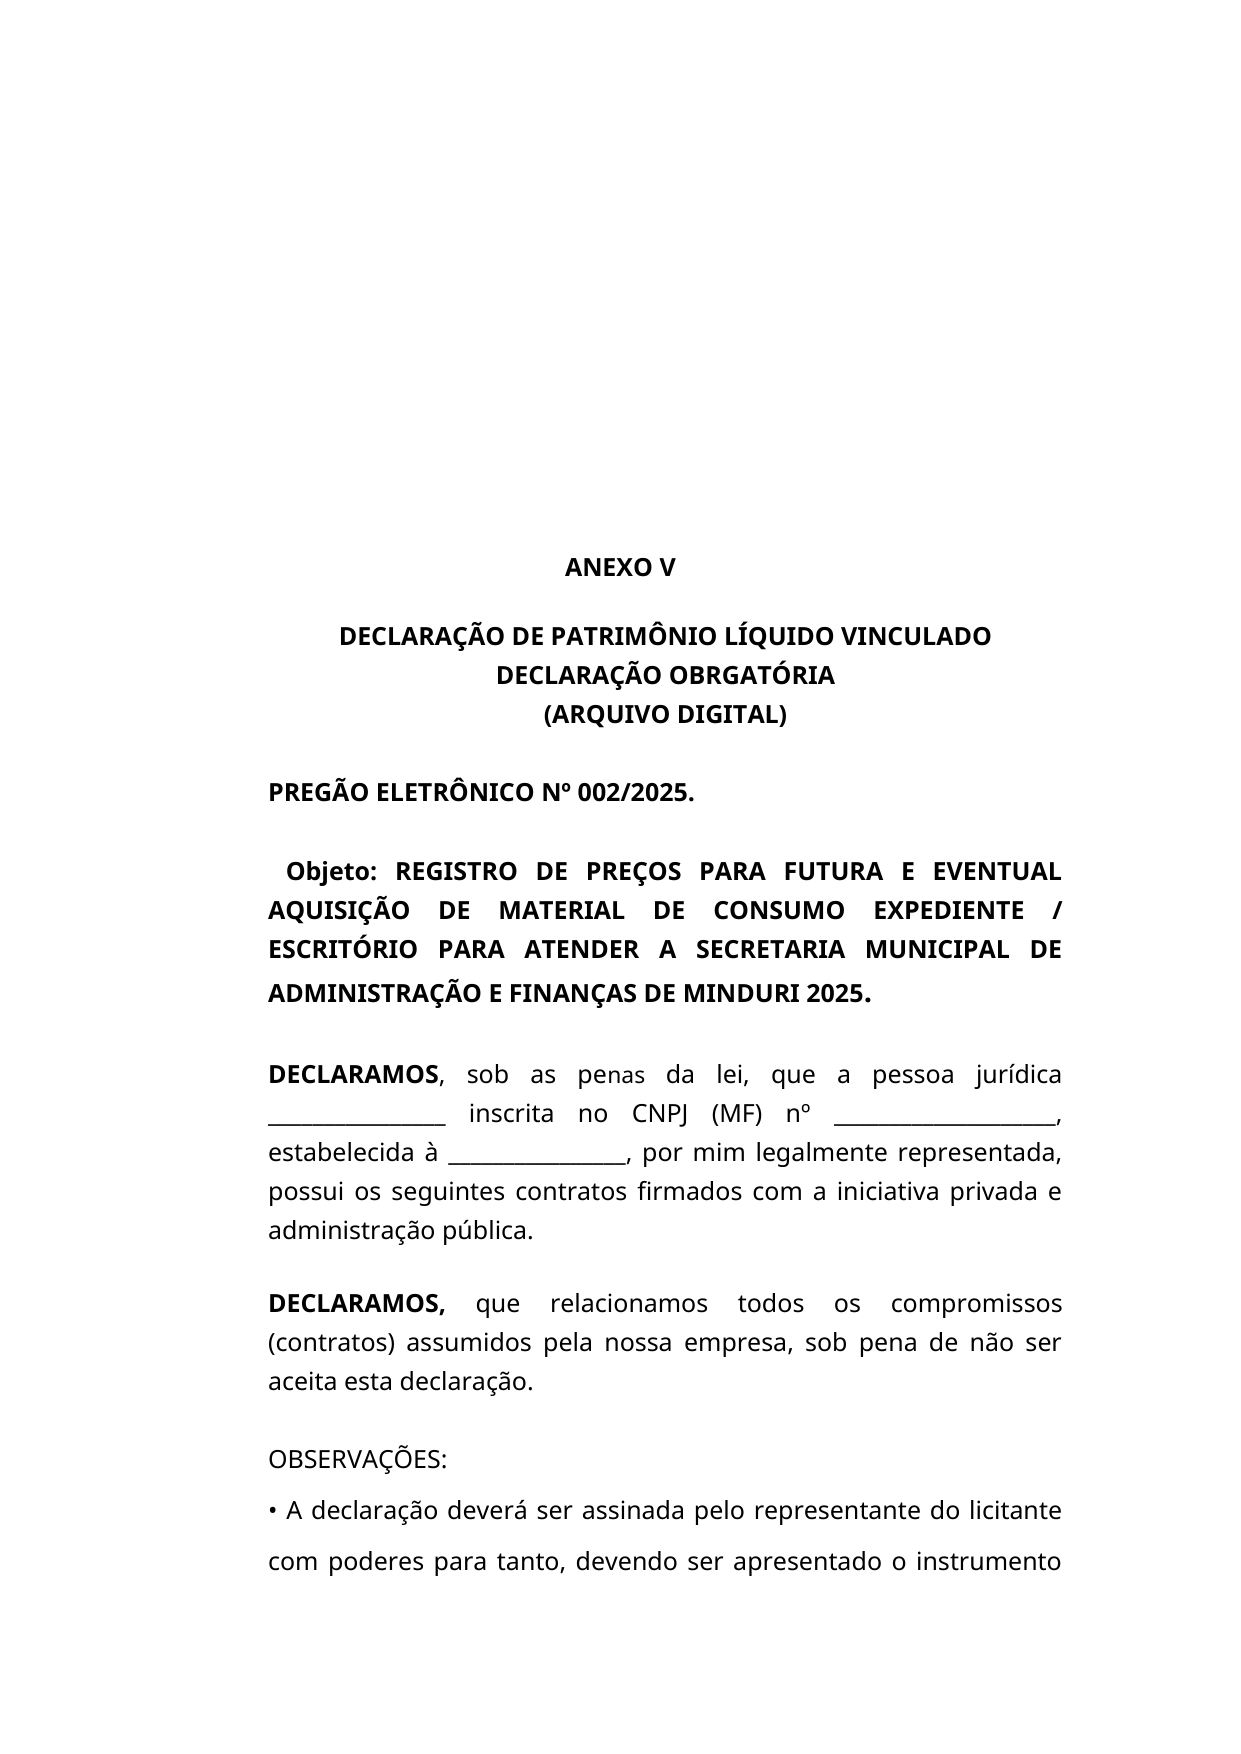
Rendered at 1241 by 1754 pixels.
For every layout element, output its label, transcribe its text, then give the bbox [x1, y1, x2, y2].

text DECLARAÇÃO OBRGATÓRIA [268, 657, 1063, 691]
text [268, 1493, 1063, 1578]
text DECLARAÇÃO DE PATRIMÔNIO LÍQUIDO VINCULADO [268, 618, 1063, 652]
text (ARQUIVO DIGITAL) [268, 697, 1063, 731]
text DECLARAMOS, que relacionamos todos os compromissos (contratos) assumidos pela nossa empresa, sob pena de não ser aceita esta declaração. [268, 1285, 1063, 1398]
text ANEXO V [177, 550, 1063, 584]
text PREGÃO ELETRÔNICO Nº 002/2025. [268, 775, 1063, 809]
text OBSERVAÇÕES: [268, 1442, 1063, 1476]
text DECLARAMOS, sob as penas da lei, que a pessoa jurídica ________________ inscrita no CNPJ (MF) nº ____________________, estabelecida à ________________, por mim legalmente representada, possui os seguintes contratos firmados com a iniciativa privada e administração pública. [268, 1056, 1063, 1247]
text Objeto: REGISTRO DE PREÇOS PARA FUTURA E EVENTUAL AQUISIÇÃO DE MATERIAL DE CONSUMO EXPEDIENTE / ESCRITÓRIO PARA ATENDER A SECRETARIA MUNICIPAL DE ADMINISTRAÇÃO E FINANÇAS DE MINDURI 2025. [268, 853, 1063, 1011]
